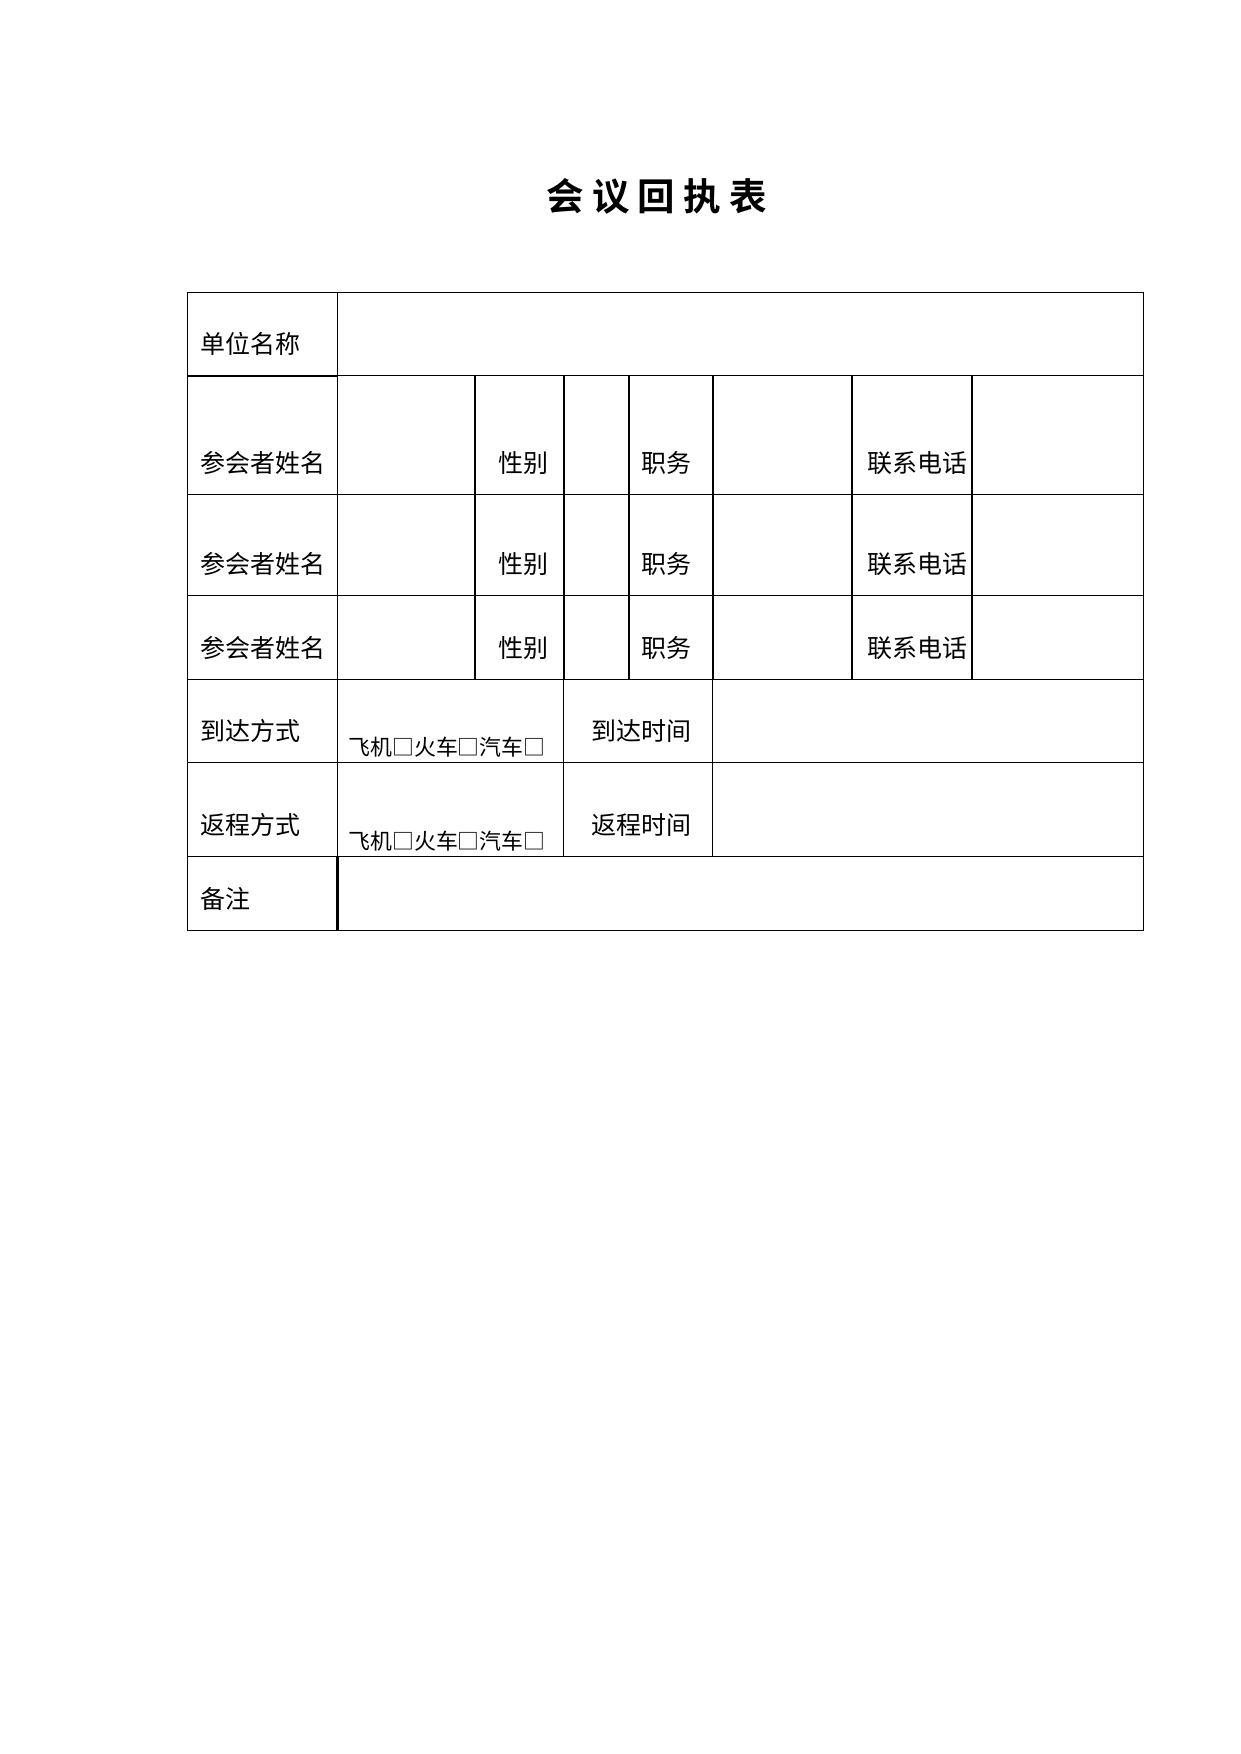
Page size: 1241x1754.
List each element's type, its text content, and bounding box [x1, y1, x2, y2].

table_cell [714, 495, 851, 595]
table_cell [973, 376, 1143, 494]
table_cell [714, 376, 851, 494]
table_cell 参会者姓名 [188, 596, 337, 679]
table_cell 飞机□火车□汽车□ [338, 763, 563, 856]
table_cell 到达时间 [564, 680, 712, 762]
table_cell [339, 857, 1143, 930]
table_cell 性别 [476, 376, 563, 494]
table_cell [713, 680, 1143, 762]
table_cell 备注 [188, 857, 336, 930]
table_cell 参会者姓名 [188, 377, 337, 494]
table_cell [338, 596, 474, 679]
table_cell 性别 [476, 495, 563, 595]
table_cell [565, 376, 628, 494]
table_cell [714, 596, 851, 679]
table_cell 职务 [630, 495, 712, 595]
table_cell 返程方式 [188, 763, 337, 856]
table_cell [338, 495, 474, 595]
table_cell 联系电话 [853, 495, 971, 595]
text 会 议 回 执 表 [546, 162, 1053, 227]
table_cell 返程时间 [564, 763, 712, 856]
table_cell 性别 [476, 596, 563, 679]
table_cell [973, 495, 1143, 595]
table_cell [338, 376, 474, 494]
table_header [338, 293, 1143, 375]
table_cell [713, 763, 1143, 856]
table_cell 职务 [630, 376, 712, 494]
table_cell [565, 596, 628, 679]
table_cell 联系电话 [853, 376, 971, 494]
table_cell [973, 596, 1143, 679]
table_cell 飞机□火车□汽车□ [338, 680, 563, 762]
table_header 单位名称 [188, 293, 337, 375]
table_cell 到达方式 [188, 680, 337, 762]
table_cell 职务 [630, 596, 712, 679]
table_cell 参会者姓名 [188, 495, 337, 595]
table_cell 联系电话 [853, 596, 971, 679]
table_cell [565, 495, 628, 595]
